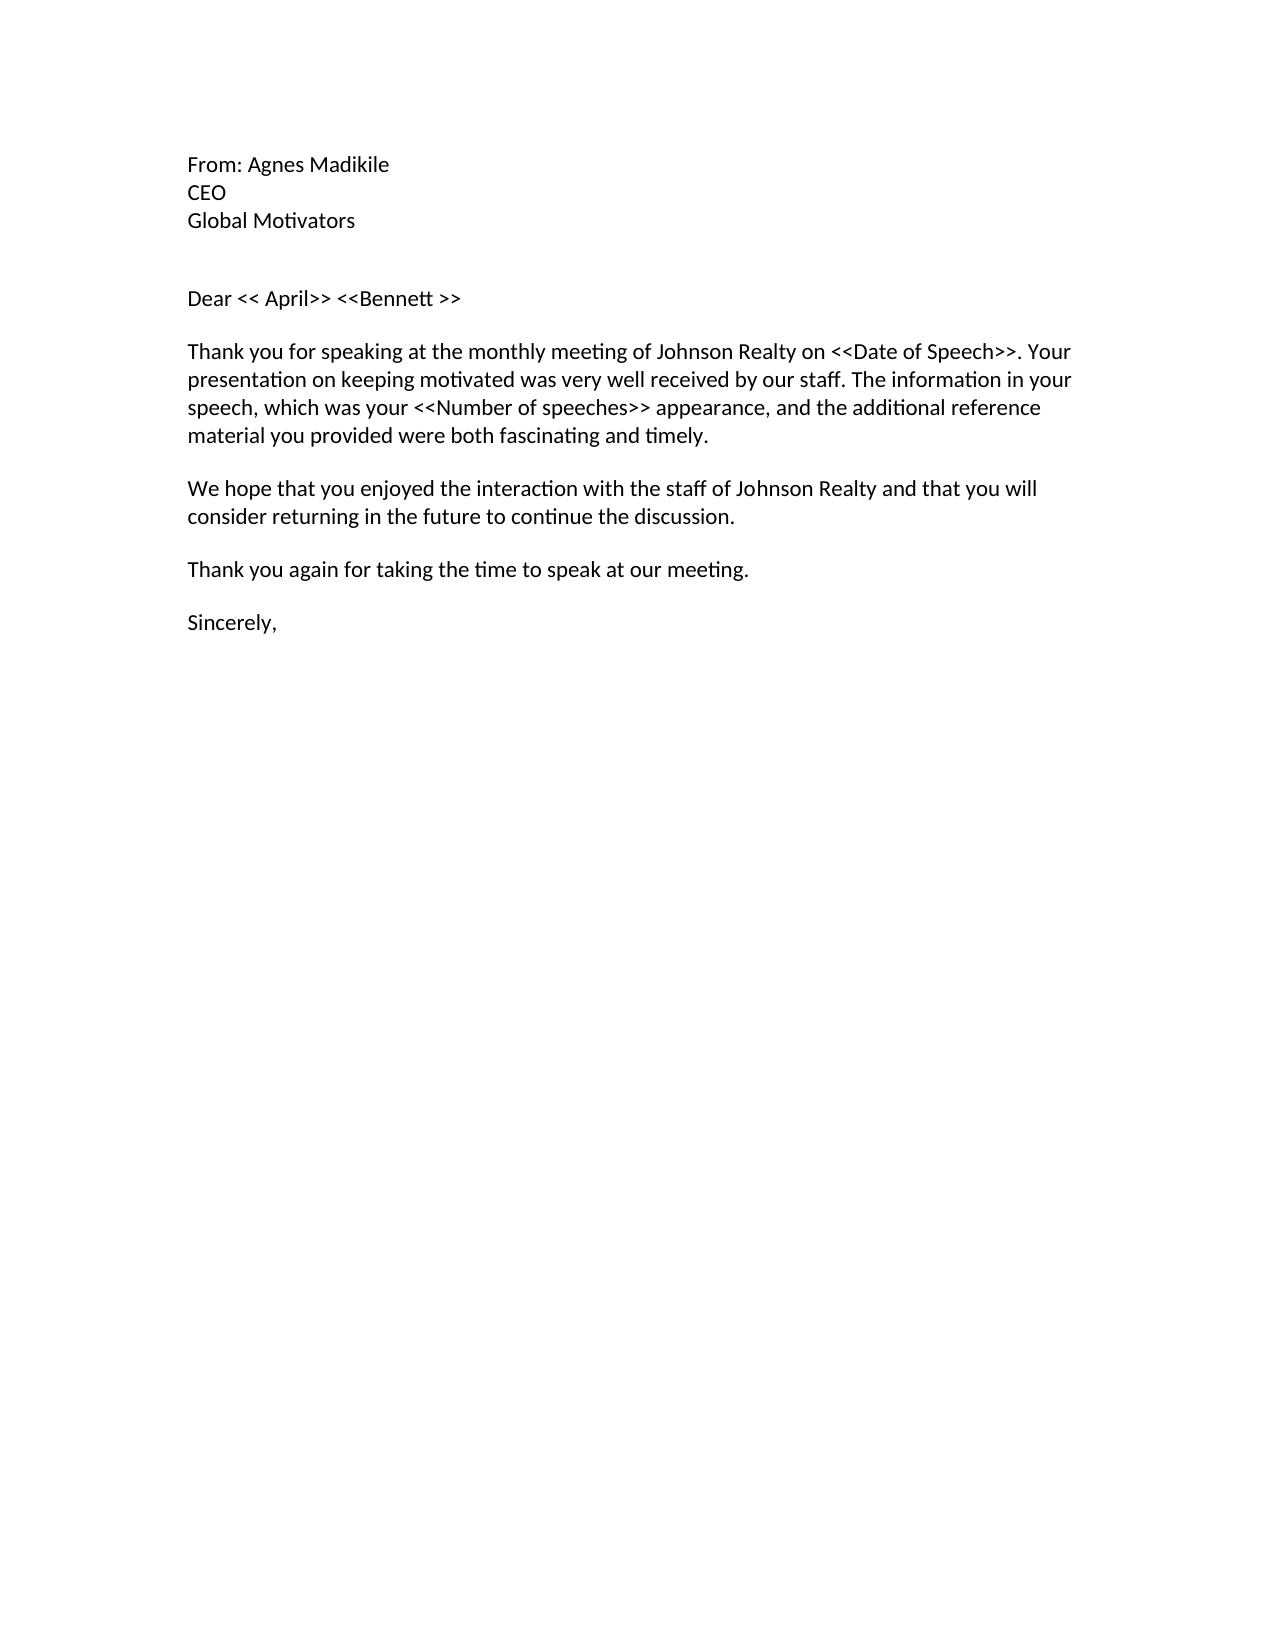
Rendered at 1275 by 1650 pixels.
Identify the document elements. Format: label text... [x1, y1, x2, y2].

text From: Agnes Madikile [187, 150, 1087, 178]
text Sincerely, [187, 608, 1087, 636]
text CEO [187, 178, 1087, 206]
text Dear << April>> <<Bennett >> [187, 284, 1087, 312]
text Thank you for speaking at the monthly meeting of Johnson Realty on <<Date of Speech>>. Your presentation on keeping motivated was very well received by our staff. The information in your speech, which was your <<Number of speeches>> appearance, and the additional reference material you provided were both fascinating and timely. [187, 337, 1087, 449]
text We hope that you enjoyed the interaction with the staff of Johnson Realty and that you will consider returning in the future to continue the discussion. [187, 474, 1087, 530]
text Thank you again for taking the time to speak at our meeting. [187, 555, 1087, 583]
text Global Motivators [187, 206, 1087, 234]
